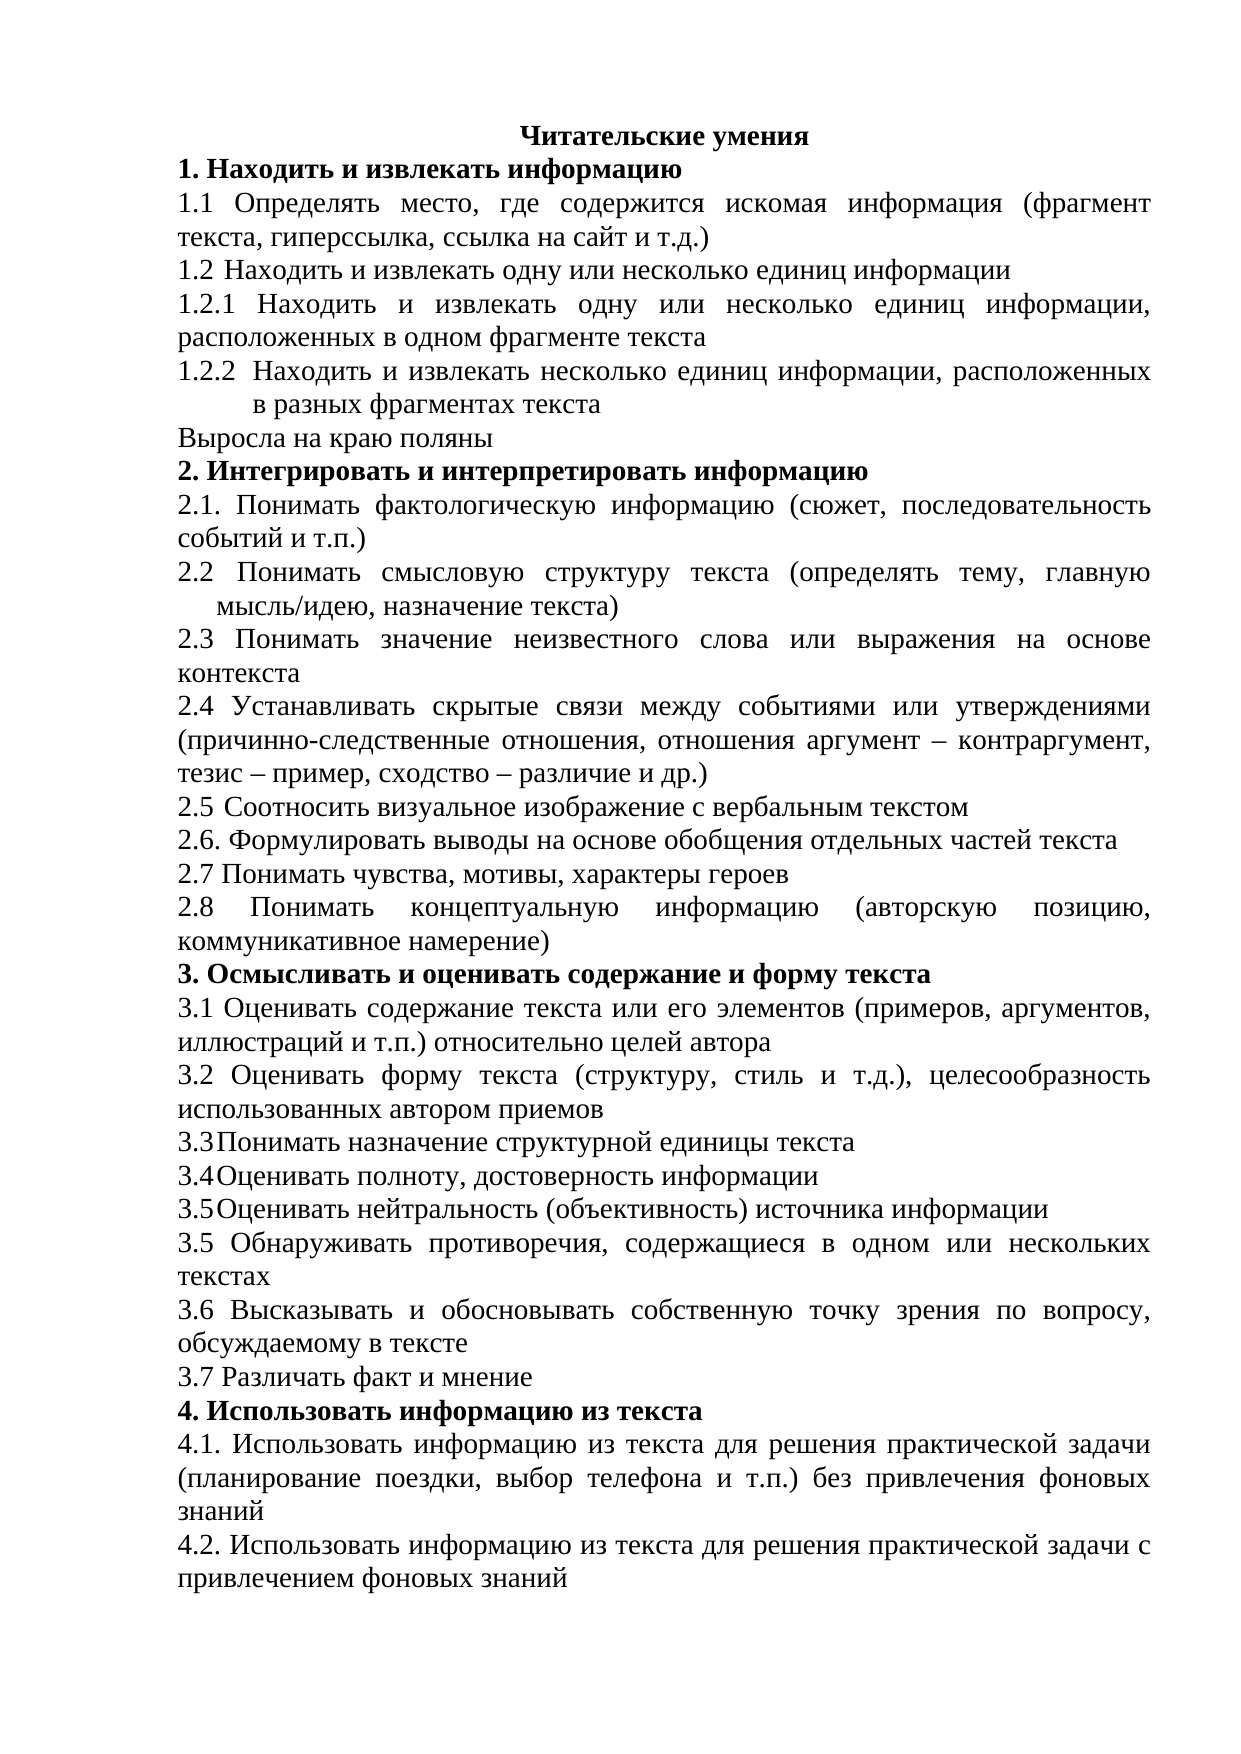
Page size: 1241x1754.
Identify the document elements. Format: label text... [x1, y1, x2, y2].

text 2.4 Устанавливать скрытые связи между событиями или утверждениями (причинно-следственные отношения, отношения аргумент – контраргумент, тезис – пример, сходство – различие и др.) [177, 688, 1152, 789]
text 4. Использовать информацию из текста [177, 1393, 1152, 1426]
text 4.1. Использовать информацию из текста для решения практической задачи (планирование поездки, выбор телефона и т.п.) без привлечения фоновых знаний [177, 1426, 1152, 1527]
text 1.2.1 Находить и извлекать одну или несколько единиц информации, расположенных в одном фрагменте текста [177, 286, 1152, 353]
list Понимать смысловую структуру текста (определять тему, главную мысль/идею, назначение текста) [177, 554, 1152, 621]
list Находить и извлекать одну или несколько единиц информации [177, 252, 1152, 286]
text 2.7 Понимать чувства, мотивы, характеры героев [177, 856, 1152, 889]
list Находить и извлекать несколько единиц информации, расположенных в разных фрагментах текста [177, 353, 1152, 420]
text 3.6 Высказывать и обосновывать собственную точку зрения по вопросу, обсуждаемому в тексте [177, 1292, 1152, 1359]
text 2. Интегрировать и интерпретировать информацию [177, 453, 1152, 487]
text 1. Находить и извлекать информацию [177, 152, 1152, 185]
text 3.7 Различать факт и мнение [177, 1359, 1152, 1393]
text 2.6. Формулировать выводы на основе обобщения отдельных частей текста [177, 822, 1152, 856]
text 2.1. Понимать фактологическую информацию (сюжет, последовательность событий и т.п.) [177, 487, 1152, 554]
text 3.5 Обнаруживать противоречия, содержащиеся в одном или нескольких текстах [177, 1225, 1152, 1292]
list Понимать назначение структурной единицы текста [177, 1124, 1152, 1158]
text Выросла на краю поляны [177, 420, 1152, 453]
text 2.8 Понимать концептуальную информацию (авторскую позицию, коммуникативное намерение) [177, 889, 1152, 957]
list Соотносить визуальное изображение с вербальным текстом [177, 789, 1152, 822]
text 3.1 Оценивать содержание текста или его элементов (примеров, аргументов, иллюстраций и т.п.) относительно целей автора [177, 990, 1152, 1057]
text Читательские умения [177, 118, 1152, 152]
text 3.2 Оценивать форму текста (структуру, стиль и т.д.), целесообразность использованных автором приемов [177, 1057, 1152, 1124]
text 1.1 Определять место, где содержится искомая информация (фрагмент текста, гиперссылка, ссылка на сайт и т.д.) [177, 185, 1152, 252]
text 4.2. Использовать информацию из текста для решения практической задачи с привлечением фоновых знаний [177, 1527, 1152, 1594]
list Оценивать полноту, достоверность информации [177, 1158, 1152, 1191]
text 3. Осмысливать и оценивать содержание и форму текста [177, 957, 1152, 990]
text 2.3 Понимать значение неизвестного слова или выражения на основе контекста [177, 621, 1152, 688]
list Оценивать нейтральность (объективность) источника информации [177, 1191, 1152, 1225]
